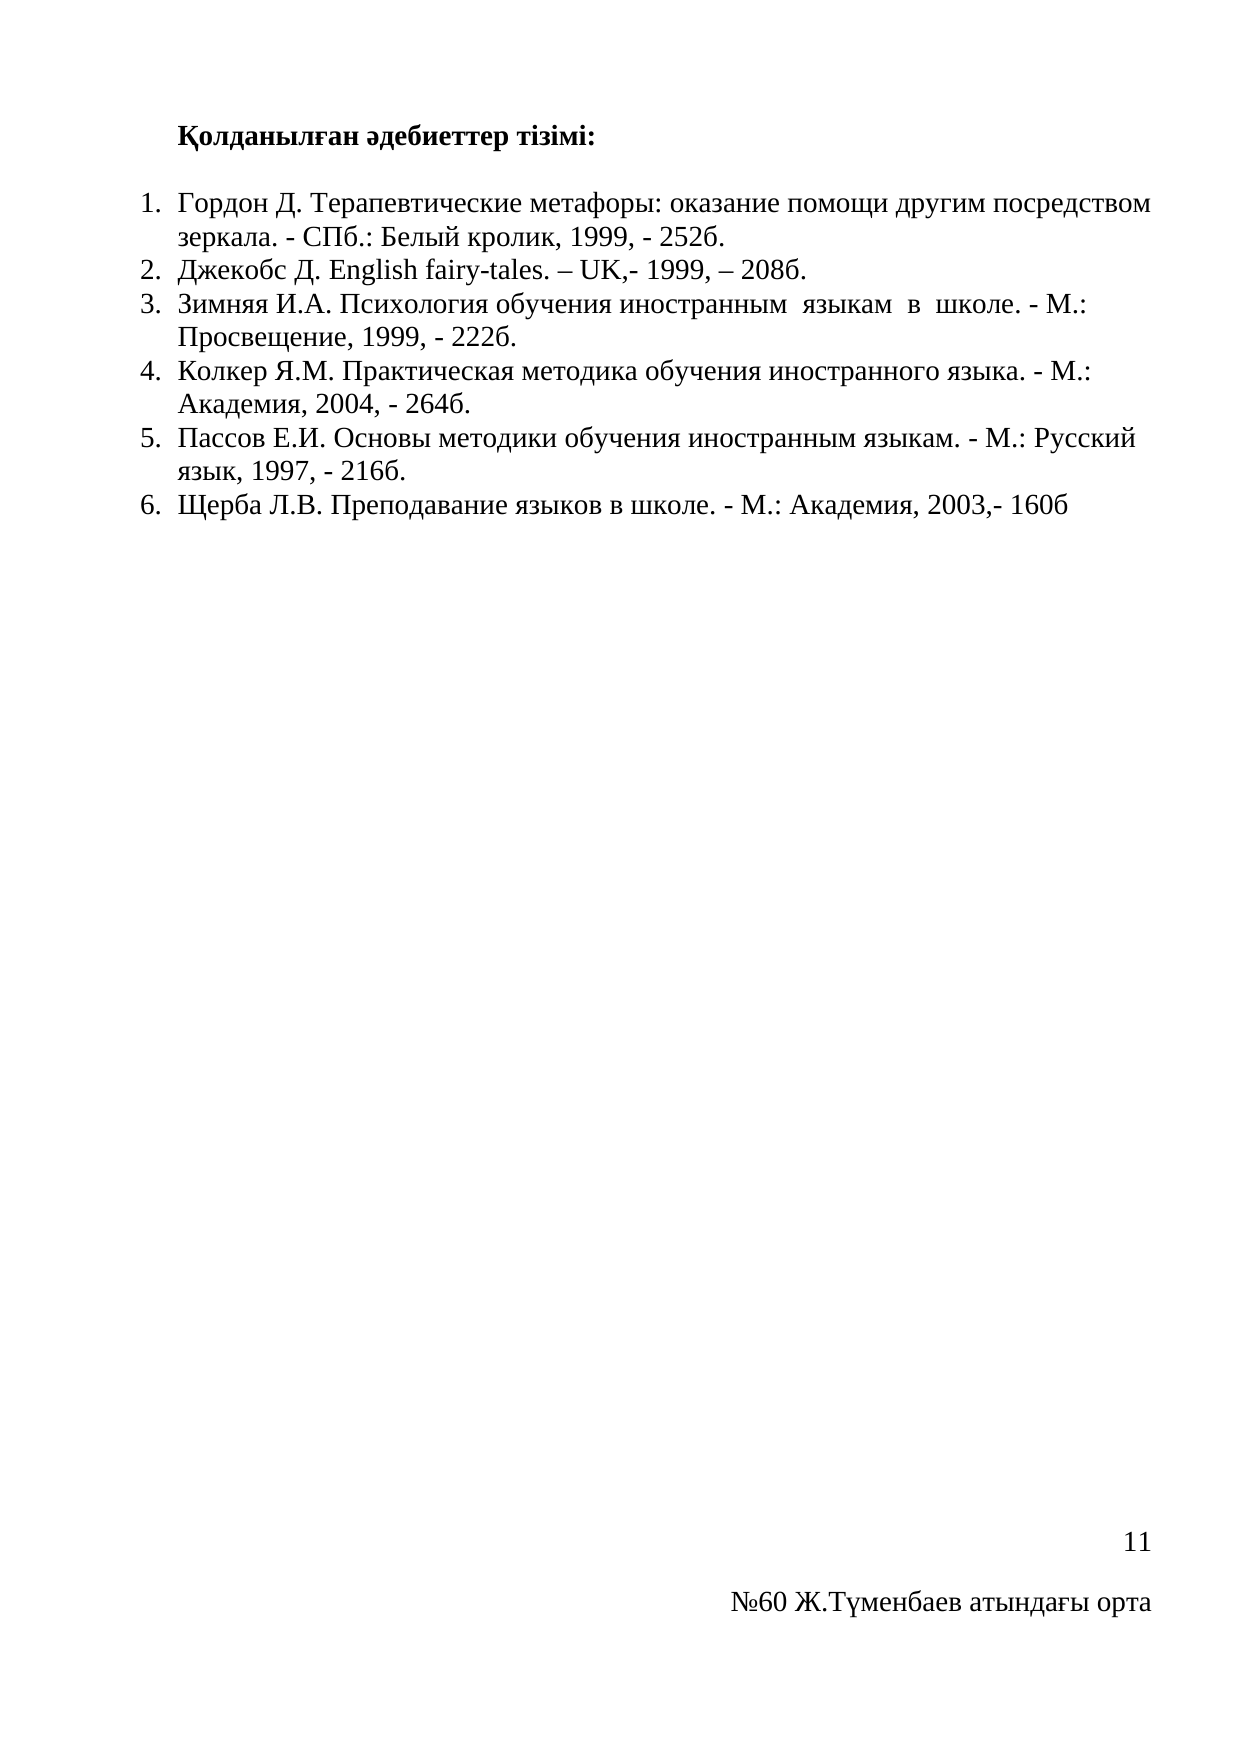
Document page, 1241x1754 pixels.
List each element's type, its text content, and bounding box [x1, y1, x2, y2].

text 11 [177, 1524, 1152, 1558]
list Гордон Д. Терапевтические метафоры: оказание помощи другим посредством зеркала. - СПб.: Белый кролик, 1999, - 252б. [140, 185, 1152, 252]
text №60 Ж.Түменбаев атындағы орта [177, 1584, 1152, 1617]
list Зимняя И.А. Психология обучения иностранным языкам в школе. - М.: Просвещение, 1999, - 222б. [140, 286, 1152, 353]
list Пассов Е.И. Основы методики обучения иностранным языкам. - М.: Русский язык, 1997, - 216б. [140, 420, 1152, 487]
list Колкер Я.М. Практическая методика обучения иностранного языка. - М.: Академия, 2004, - 264б. [140, 353, 1152, 420]
list Джекобс Д. English fairy-tales. – UK,- 1999, – 208б. [140, 252, 1152, 286]
list Щерба Л.В. Преподавание языков в школе. - М.: Академия, 2003,- 160б [140, 487, 1152, 521]
text Қолданылған әдебиеттер тізімі: [177, 118, 1152, 152]
